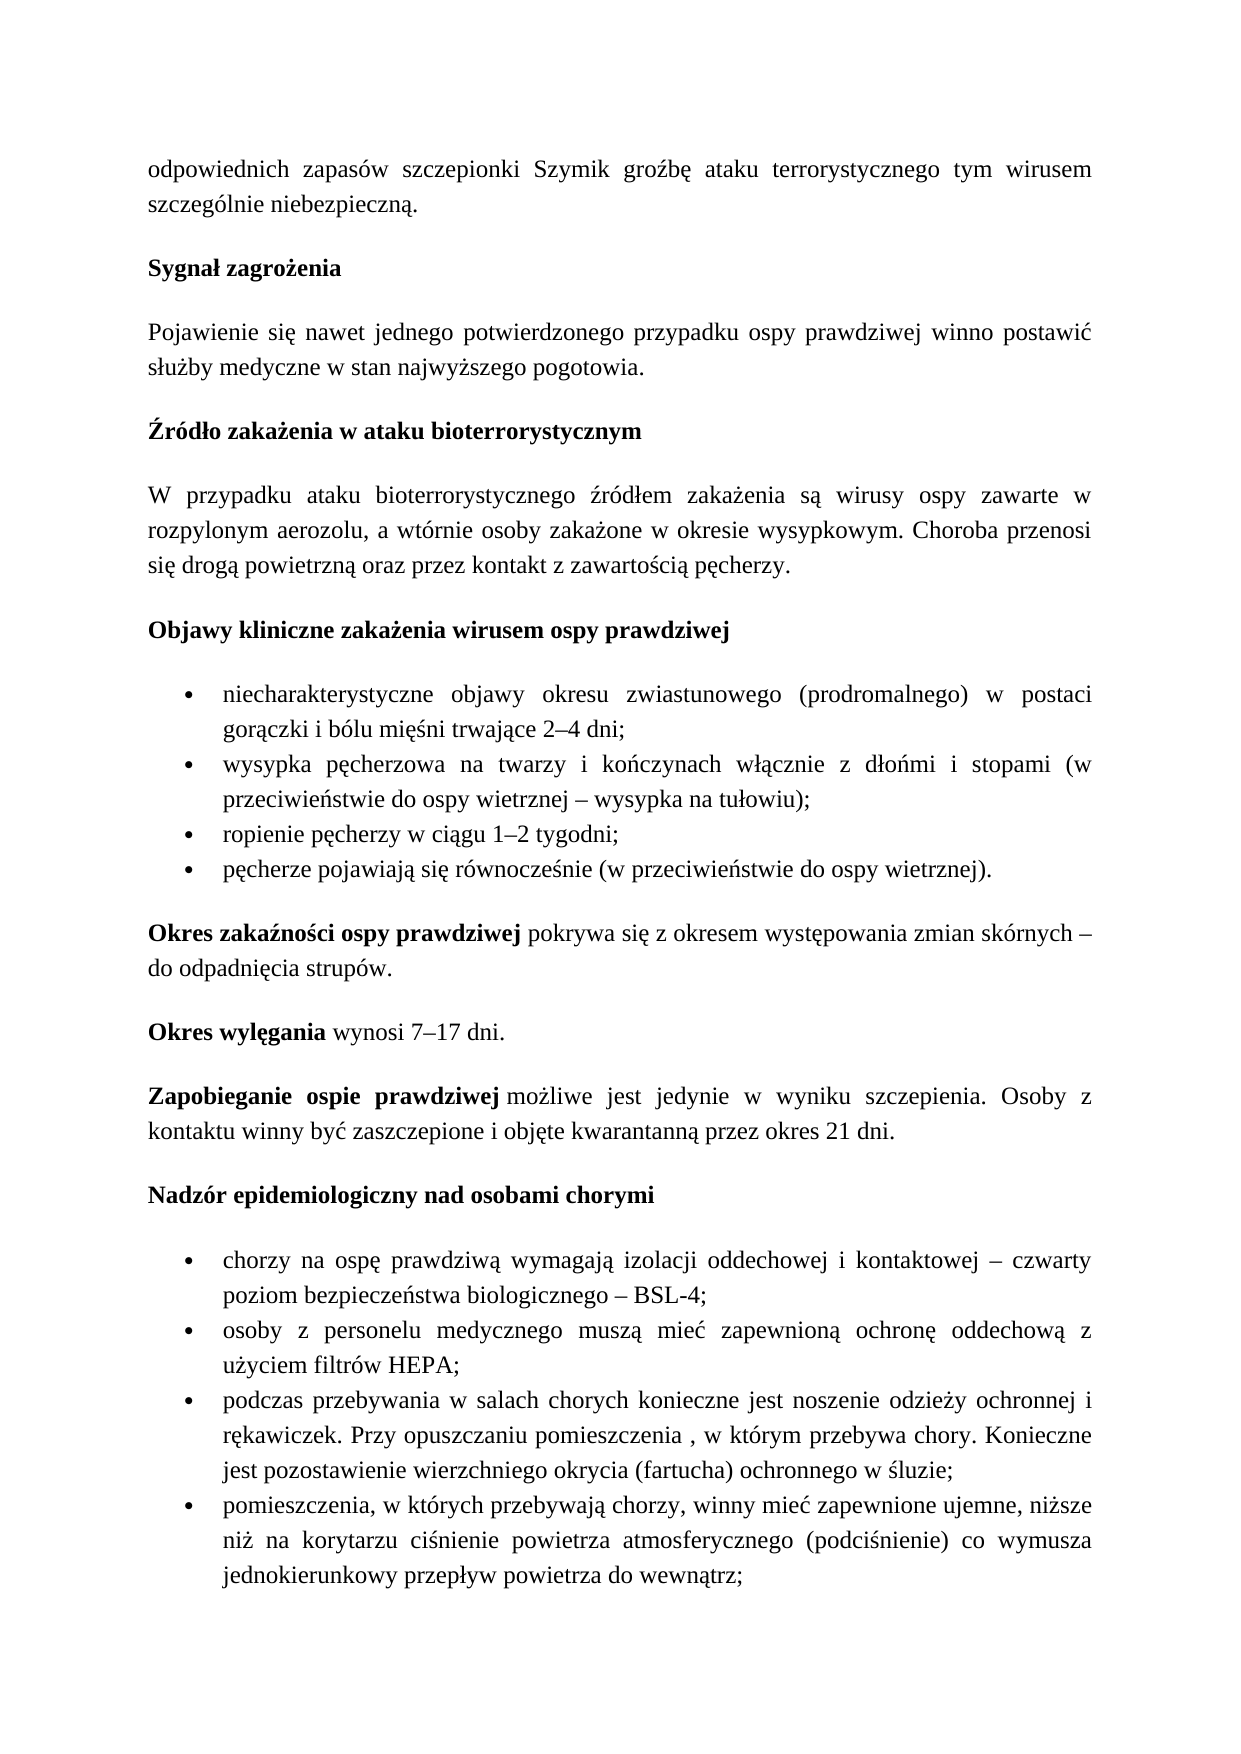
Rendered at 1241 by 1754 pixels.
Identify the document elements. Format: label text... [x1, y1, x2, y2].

text Pojawienie się nawet jednego potwierdzonego przypadku ospy prawdziwej winno postawić służby medyczne w stan najwyższego pogotowia. [148, 311, 1093, 381]
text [148, 148, 1093, 218]
text Zapobieganie ospie prawdziwej możliwe jest jedynie w wyniku szczepienia. Osoby z kontaktu winny być zaszczepione i objęte kwarantanną przez okres 21 dni. [148, 1075, 1093, 1145]
text Okres wylęgania wynosi 7–17 dni. [148, 1011, 1093, 1046]
list pęcherze pojawiają się równocześnie (w przeciwieństwie do ospy wietrznej). [185, 848, 1093, 883]
list niecharakterystyczne objawy okresu zwiastunowego (prodromalnego) w postaci gorączki i bólu mięśni trwające 2–4 dni; [185, 673, 1093, 743]
text Nadzór epidemiologiczny nad osobami chorymi [148, 1174, 1093, 1209]
list pomieszczenia, w których przebywają chorzy, winny mieć zapewnione ujemne, niższe niż na korytarzu ciśnienie powietrza atmosferycznego (podciśnienie) co wymusza jednokierunkowy przepływ powietrza do wewnątrz; [185, 1483, 1093, 1588]
list chorzy na ospę prawdziwą wymagają izolacji oddechowej i kontaktowej – czwarty poziom bezpieczeństwa biologicznego – BSL-4; [185, 1238, 1093, 1308]
list ropienie pęcherzy w ciągu 1–2 tygodni; [185, 813, 1093, 848]
text Sygnał zagrożenia [148, 247, 1093, 282]
list osoby z personelu medycznego muszą mieć zapewnioną ochronę oddechową z użyciem filtrów HEPA; [185, 1308, 1093, 1378]
list wysypka pęcherzowa na twarzy i kończynach włącznie z dłońmi i stopami (w przeciwieństwie do ospy wietrznej – wysypka na tułowiu); [185, 743, 1093, 813]
text Objawy kliniczne zakażenia wirusem ospy prawdziwej [148, 608, 1093, 643]
text Okres zakaźności ospy prawdziwej pokrywa się z okresem występowania zmian skórnych – do odpadnięcia strupów. [148, 912, 1093, 982]
list podczas przebywania w salach chorych konieczne jest noszenie odzieży ochronnej i rękawiczek. Przy opuszczaniu pomieszczenia , w którym przebywa chory. Konieczne jest pozostawienie wierzchniego okrycia (fartucha) ochronnego w śluzie; [185, 1378, 1093, 1483]
text W przypadku ataku bioterrorystycznego źródłem zakażenia są wirusy ospy zawarte w rozpylonym aerozolu, a wtórnie osoby zakażone w okresie wysypkowym. Choroba przenosi się drogą powietrzną oraz przez kontakt z zawartością pęcherzy. [148, 474, 1093, 579]
text Źródło zakażenia w ataku bioterrorystycznym [148, 410, 1093, 445]
